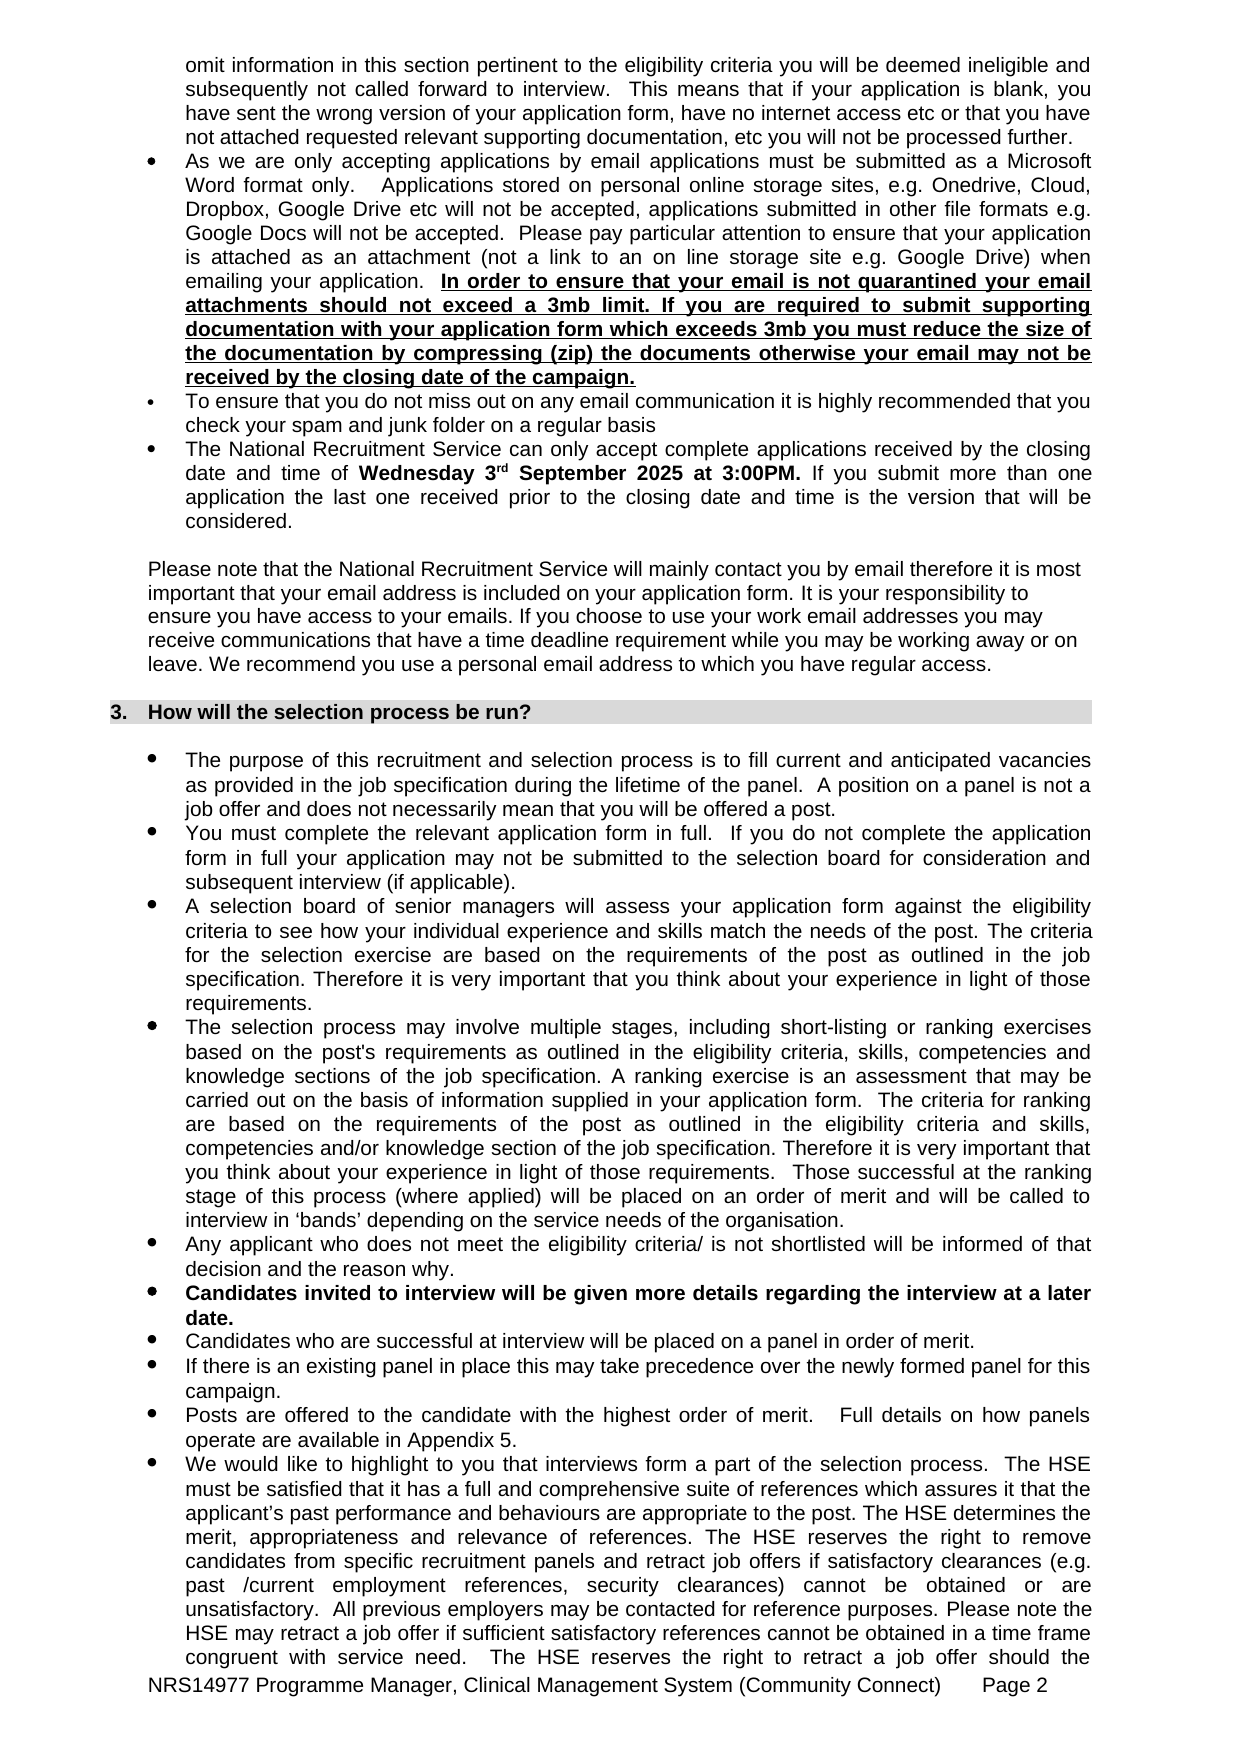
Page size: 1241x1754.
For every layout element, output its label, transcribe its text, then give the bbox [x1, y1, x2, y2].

list Candidates who are successful at interview will be placed on a panel in order of merit. [148, 1329, 1092, 1354]
list Any applicant who does not meet the eligibility criteria/ is not shortlisted will be informed of that decision and the reason why. [148, 1231, 1092, 1280]
text Please note that the National Recruitment Service will mainly contact you by email therefore it is most important that your email address is included on your application form. It is your responsibility to ensure you have access to your emails. If you choose to use your work email addresses you may receive communications that have a time deadline requirement while you may be working away or on leave. We recommend you use a personal email address to which you have regular access. [148, 556, 1092, 676]
list As we are only accepting applications by email applications must be submitted as a Microsoft Word format only. Applications stored on personal online storage sites, e.g. Onedrive, Cloud, Dropbox, Google Drive etc will not be accepted, applications submitted in other file formats e.g. Google Docs will not be accepted. Please pay particular attention to ensure that your application is attached as an attachment (not a link to an on line storage site e.g. Google Drive) when emailing your application. In order to ensure that your email is not quarantined your email attachments should not exceed a 3mb limit. If you are required to submit supporting documentation with your application form which exceeds 3mb you must reduce the size of the documentation by compressing (zip) the documents otherwise your email may not be received by the closing date of the campaign. [148, 149, 1092, 389]
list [148, 53, 1092, 149]
list To ensure that you do not miss out on any email communication it is highly recommended that you check your spam and junk folder on a regular basis [148, 389, 1092, 437]
list How will the selection process be run? [110, 700, 1092, 724]
list If there is an existing panel in place this may take precedence over the newly formed panel for this campaign. [148, 1354, 1092, 1403]
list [148, 1452, 1092, 1669]
list The National Recruitment Service can only accept complete applications received by the closing date and time of Wednesday 3rd September 2025 at 3:00PM. If you submit more than one application the last one received prior to the closing date and time is the version that will be considered. [148, 437, 1092, 532]
list Posts are offered to the candidate with the highest order of merit. Full details on how panels operate are available in Appendix 5. [148, 1403, 1092, 1452]
list The selection process may involve multiple stages, including short-listing or ranking exercises based on the post's requirements as outlined in the eligibility criteria, skills, competencies and knowledge sections of the job specification. A ranking exercise is an assessment that may be carried out on the basis of information supplied in your application form. The criteria for ranking are based on the requirements of the post as outlined in the eligibility criteria and skills, competencies and/or knowledge section of the job specification. Therefore it is very important that you think about your experience in light of those requirements. Those successful at the ranking stage of this process (where applied) will be placed on an order of merit and will be called to interview in ‘bands’ depending on the service needs of the organisation. [148, 1015, 1092, 1231]
list A selection board of senior managers will assess your application form against the eligibility criteria to see how your individual experience and skills match the needs of the post. The criteria for the selection exercise are based on the requirements of the post as outlined in the job specification. Therefore it is very important that you think about your experience in light of those requirements. [148, 894, 1092, 1015]
list Candidates invited to interview will be given more details regarding the interview at a later date. [148, 1280, 1092, 1329]
list The purpose of this recruitment and selection process is to fill current and anticipated vacancies as provided in the job specification during the lifetime of the panel. A position on a panel is not a job offer and does not necessarily mean that you will be offered a post. [148, 748, 1092, 821]
list You must complete the relevant application form in full. If you do not complete the application form in full your application may not be submitted to the selection board for consideration and subsequent interview (if applicable). [148, 821, 1092, 894]
